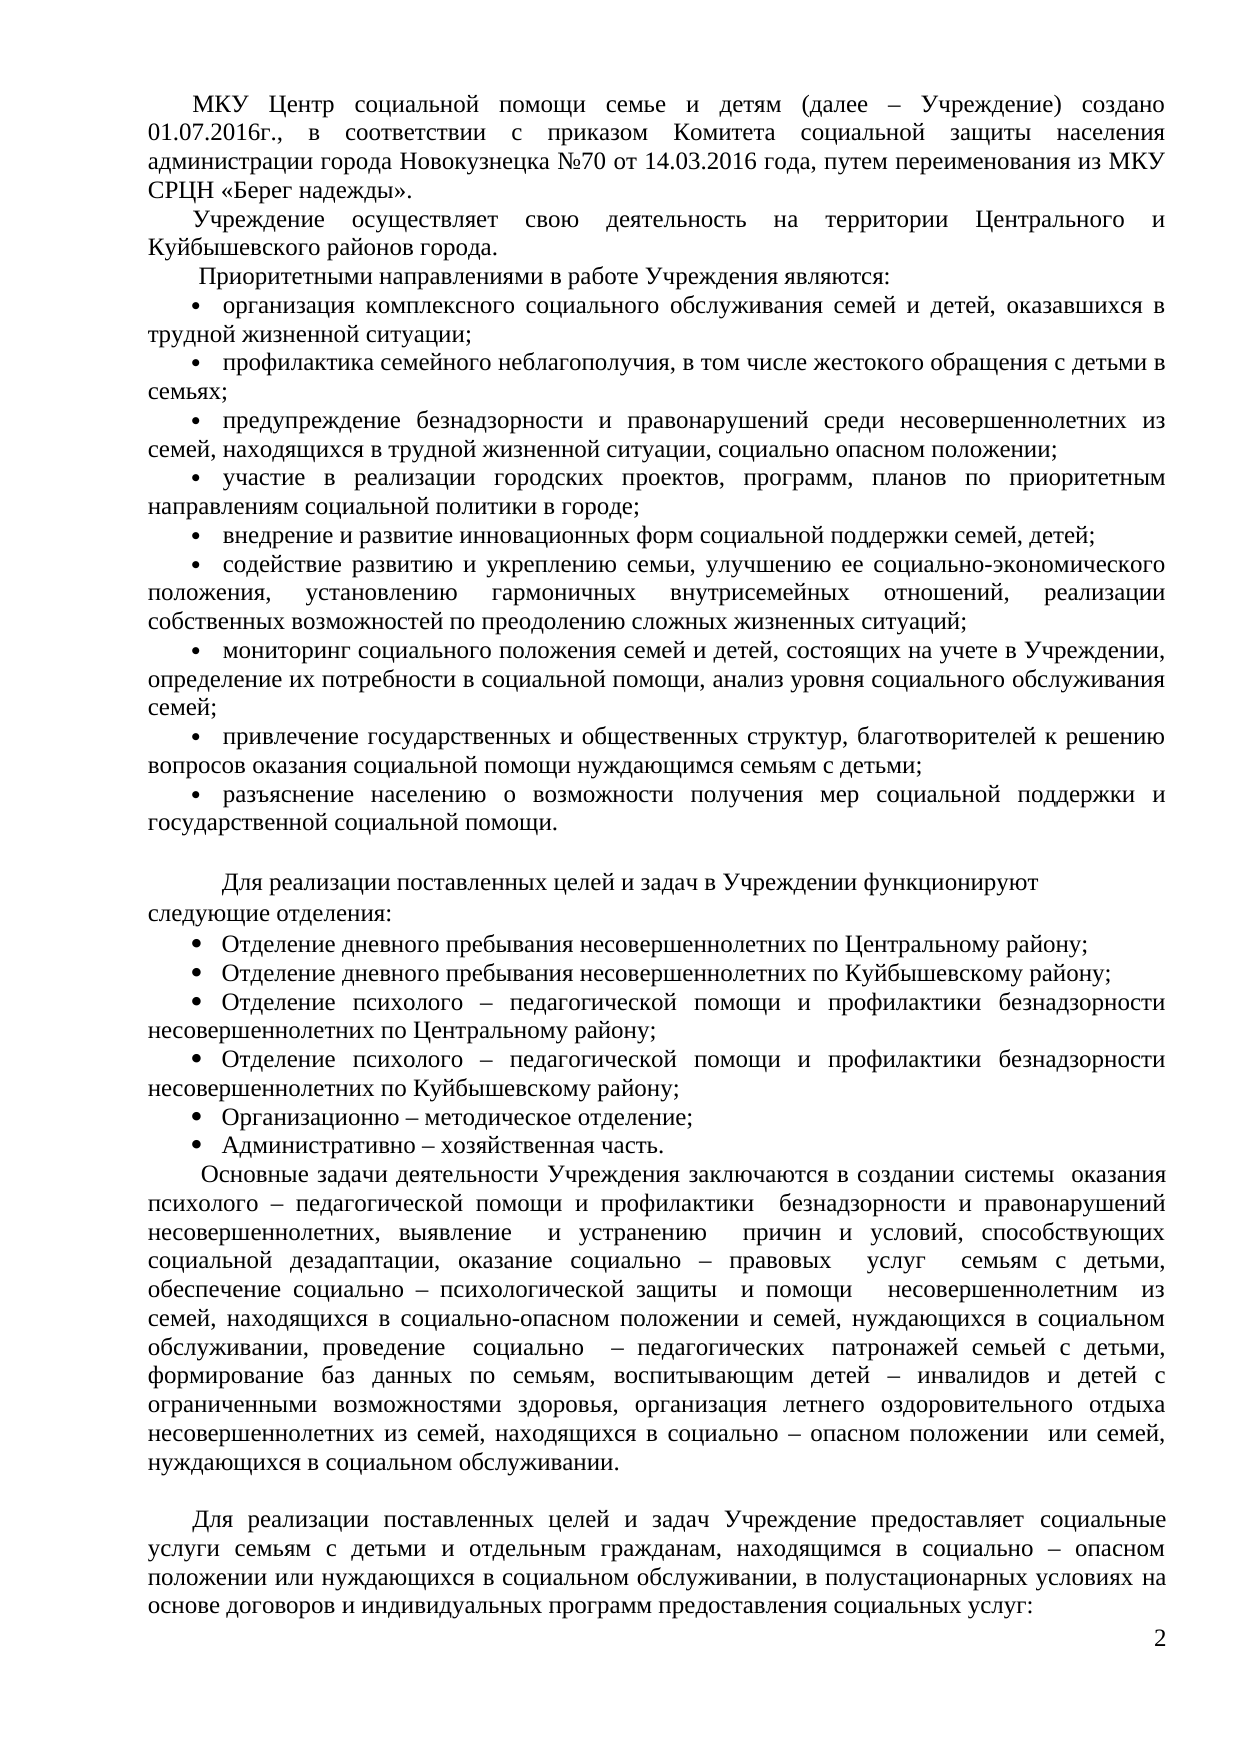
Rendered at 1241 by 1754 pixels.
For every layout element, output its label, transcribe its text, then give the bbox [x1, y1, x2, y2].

text МКУ Центр социальной помощи семье и детям (далее – Учреждение) создано 01.07.2016г., в соответствии с приказом Комитета социальной защиты населения администрации города Новокузнецка №70 от 14.03.2016 года, путем переименования из МКУ СРЦН «Берег надежды». [148, 89, 1166, 204]
list Отделение дневного пребывания несовершеннолетних по Центральному району; [148, 929, 1166, 958]
text Приоритетными направлениями в работе Учреждения являются: [148, 261, 1166, 290]
list привлечение государственных и общественных структур, благотворителей к решению вопросов оказания социальной помощи нуждающимся семьям с детьми; [148, 721, 1166, 779]
list разъяснение населению о возможности получения мер социальной поддержки и государственной социальной помощи. [148, 779, 1166, 836]
list организация комплексного социального обслуживания семей и детей, оказавшихся в трудной жизненной ситуации; [148, 290, 1166, 347]
text Учреждение осуществляет свою деятельность на территории Центрального и Куйбышевского районов города. [148, 204, 1166, 261]
list Организационно – методическое отделение; [148, 1102, 1166, 1131]
list профилактика семейного неблагополучия, в том числе жестокого обращения с детьми в семьях; [148, 347, 1166, 405]
list участие в реализации городских проектов, программ, планов по приоритетным направлениям социальной политики в городе; [148, 462, 1166, 520]
list Отделение дневного пребывания несовершеннолетних по Куйбышевскому району; [148, 958, 1166, 987]
text Для реализации поставленных целей и задач в Учреждении функционируют следующие отделения: [148, 867, 1166, 927]
list содействие развитию и укреплению семьи, улучшению ее социально-экономического положения, установлению гармоничных внутрисемейных отношений, реализации собственных возможностей по преодолению сложных жизненных ситуаций; [148, 549, 1166, 635]
list мониторинг социального положения семей и детей, состоящих на учете в Учреждении, определение их потребности в социальной помощи, анализ уровня социального обслуживания семей; [148, 635, 1166, 721]
text Для реализации поставленных целей и задач Учреждение предоставляет социальные услуги семьям с детьми и отдельным гражданам, находящимся в социально – опасном положении или нуждающихся в социальном обслуживании, в полустационарных условиях на основе договоров и индивидуальных программ предоставления социальных услуг: [148, 1504, 1166, 1619]
list Административно – хозяйственная часть. [148, 1131, 1166, 1159]
text Основные задачи деятельности Учреждения заключаются в создании системы оказания психолого – педагогической помощи и профилактики безнадзорности и правонарушений несовершеннолетних, выявление и устранению причин и условий, способствующих социальной дезадаптации, оказание социально – правовых услуг семьям с детьми, обеспечение социально – психологической защиты и помощи несовершеннолетним из семей, находящихся в социально-опасном положении и семей, нуждающихся в социальном обслуживании, проведение социально – педагогических патронажей семьей с детьми, формирование баз данных по семьям, воспитывающим детей – инвалидов и детей с ограниченными возможностями здоровья, организация летнего оздоровительного отдыха несовершеннолетних из семей, находящихся в социально – опасном положении или семей, нуждающихся в социальном обслуживании. [148, 1159, 1166, 1476]
list Отделение психолого – педагогической помощи и профилактики безнадзорности несовершеннолетних по Куйбышевскому району; [148, 1044, 1166, 1102]
list предупреждение безнадзорности и правонарушений среди несовершеннолетних из семей, находящихся в трудной жизненной ситуации, социально опасном положении; [148, 405, 1166, 462]
list внедрение и развитие инновационных форм социальной поддержки семей, детей; [148, 520, 1166, 549]
list Отделение психолого – педагогической помощи и профилактики безнадзорности несовершеннолетних по Центральному району; [148, 987, 1166, 1044]
